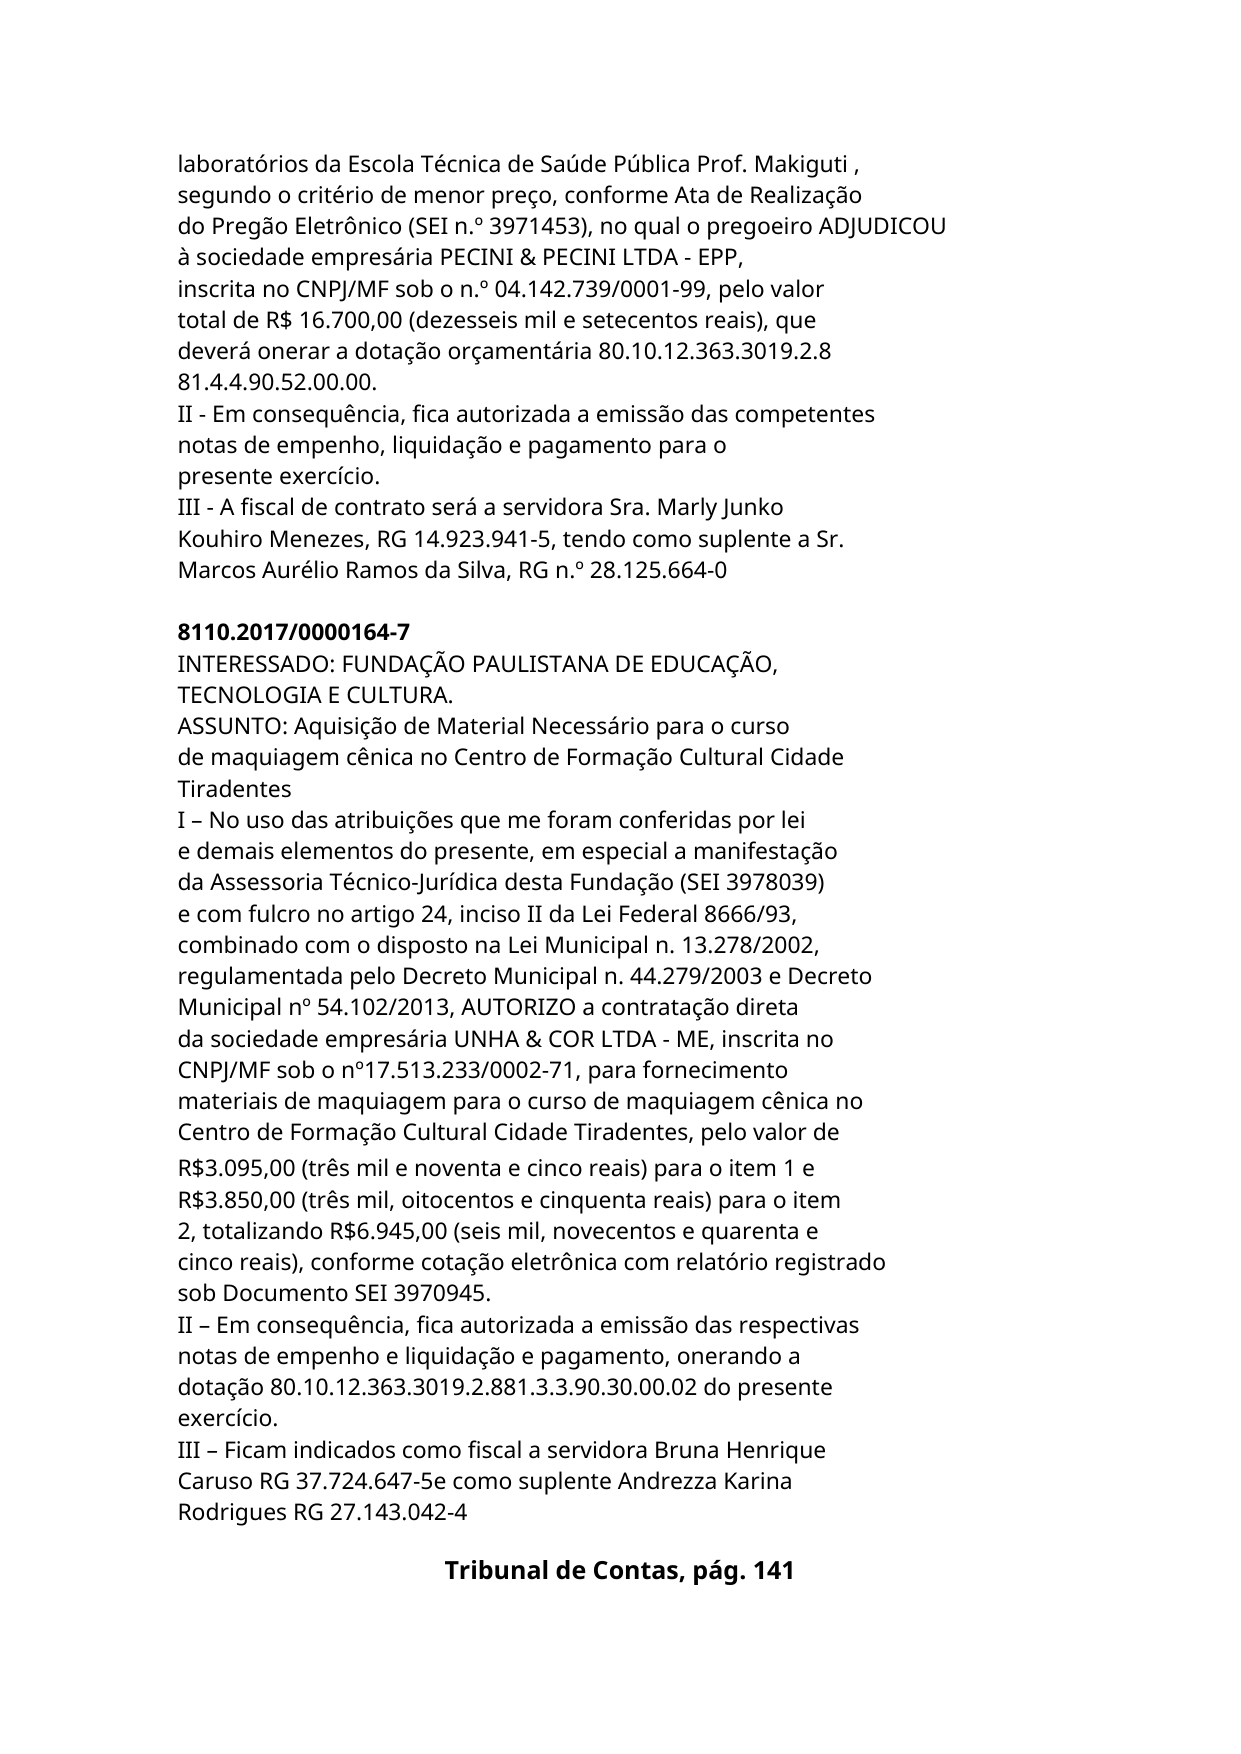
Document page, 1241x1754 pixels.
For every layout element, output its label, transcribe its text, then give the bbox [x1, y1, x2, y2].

text III - A fiscal de contrato será a servidora Sra. Marly Junko [177, 491, 1063, 523]
text 2, totalizando R$6.945,00 (seis mil, novecentos e quarenta e [177, 1215, 1063, 1246]
text e demais elementos do presente, em especial a manifestação [177, 835, 1063, 866]
text CNPJ/MF sob o nº17.513.233/0002-71, para fornecimento [177, 1054, 1063, 1085]
text materiais de maquiagem para o curso de maquiagem cênica no [177, 1085, 1063, 1116]
text regulamentada pelo Decreto Municipal n. 44.279/2003 e Decreto [177, 960, 1063, 991]
text Tiradentes [177, 773, 1063, 804]
text Marcos Aurélio Ramos da Silva, RG n.º 28.125.664-0 [177, 554, 1063, 585]
text exercício. [177, 1402, 1063, 1433]
text notas de empenho e liquidação e pagamento, onerando a [177, 1340, 1063, 1371]
text segundo o critério de menor preço, conforme Ata de Realização [177, 179, 1063, 210]
text laboratórios da Escola Técnica de Saúde Pública Prof. Makiguti , [177, 148, 1063, 179]
text inscrita no CNPJ/MF sob o n.º 04.142.739/0001-99, pelo valor [177, 273, 1063, 304]
text deverá onerar a dotação orçamentária 80.10.12.363.3019.2.8 [177, 335, 1063, 366]
text Centro de Formação Cultural Cidade Tiradentes, pelo valor de [177, 1116, 1063, 1148]
text R$3.095,00 (três mil e noventa e cinco reais) para o item 1 e [177, 1152, 1063, 1183]
text à sociedade empresária PECINI & PECINI LTDA - EPP, [177, 241, 1063, 273]
text do Pregão Eletrônico (SEI n.º 3971453), no qual o pregoeiro ADJUDICOU [177, 210, 1063, 241]
text da Assessoria Técnico-Jurídica desta Fundação (SEI 3978039) [177, 866, 1063, 898]
text TECNOLOGIA E CULTURA. [177, 679, 1063, 710]
text combinado com o disposto na Lei Municipal n. 13.278/2002, [177, 929, 1063, 960]
text dotação 80.10.12.363.3019.2.881.3.3.90.30.00.02 do presente [177, 1371, 1063, 1402]
text Tribunal de Contas, pág. 141 [177, 1553, 1063, 1587]
text R$3.850,00 (três mil, oitocentos e cinquenta reais) para o item [177, 1183, 1063, 1215]
text Kouhiro Menezes, RG 14.923.941-5, tendo como suplente a Sr. [177, 523, 1063, 554]
text sob Documento SEI 3970945. [177, 1277, 1063, 1308]
text cinco reais), conforme cotação eletrônica com relatório registrado [177, 1246, 1063, 1277]
text ASSUNTO: Aquisição de Material Necessário para o curso [177, 710, 1063, 741]
text total de R$ 16.700,00 (dezesseis mil e setecentos reais), que [177, 304, 1063, 335]
text Municipal nº 54.102/2013, AUTORIZO a contratação direta [177, 991, 1063, 1023]
text da sociedade empresária UNHA & COR LTDA - ME, inscrita no [177, 1023, 1063, 1054]
text Rodrigues RG 27.143.042-4 [177, 1496, 1063, 1527]
text Caruso RG 37.724.647-5e como suplente Andrezza Karina [177, 1465, 1063, 1496]
text e com fulcro no artigo 24, inciso II da Lei Federal 8666/93, [177, 898, 1063, 929]
text INTERESSADO: FUNDAÇÃO PAULISTANA DE EDUCAÇÃO, [177, 648, 1063, 679]
text 81.4.4.90.52.00.00. [177, 366, 1063, 398]
text II - Em consequência, fica autorizada a emissão das competentes [177, 398, 1063, 429]
text II – Em consequência, fica autorizada a emissão das respectivas [177, 1308, 1063, 1340]
text I – No uso das atribuições que me foram conferidas por lei [177, 804, 1063, 835]
text presente exercício. [177, 460, 1063, 491]
text 8110.2017/0000164-7 [177, 616, 1063, 648]
text notas de empenho, liquidação e pagamento para o [177, 429, 1063, 460]
text de maquiagem cênica no Centro de Formação Cultural Cidade [177, 741, 1063, 773]
text III – Ficam indicados como fiscal a servidora Bruna Henrique [177, 1433, 1063, 1465]
